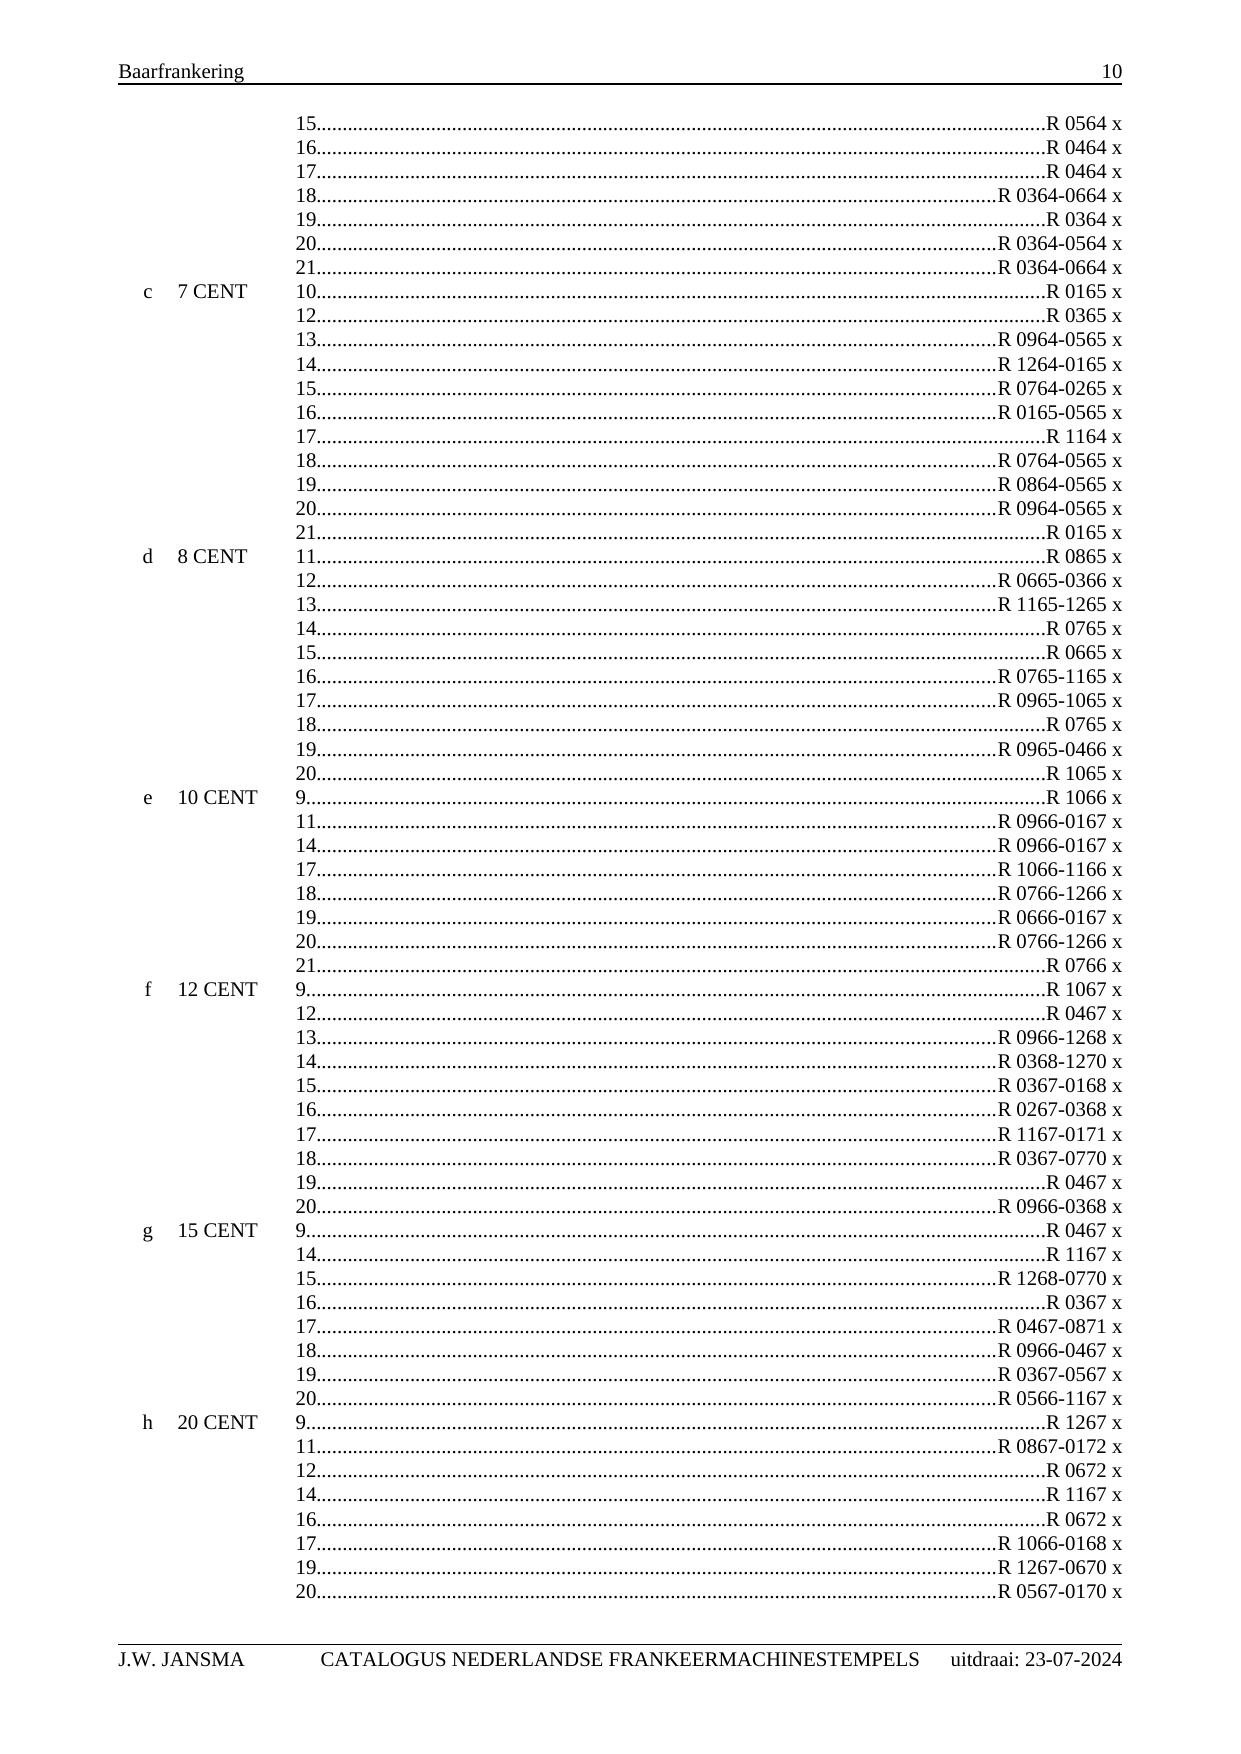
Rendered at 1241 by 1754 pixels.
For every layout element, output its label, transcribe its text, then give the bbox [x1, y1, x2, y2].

text 17 R 1164 x [118, 424, 1122, 448]
text 18 R 0364-0664 x [118, 183, 1122, 207]
text d 8 CENT 11 R 0865 x [118, 544, 1122, 568]
text 14 R 0765 x [118, 616, 1122, 640]
text 12 R 0467 x [118, 1001, 1122, 1025]
text 15 R 0367-0168 x [118, 1073, 1122, 1097]
text 17 R 0965-1065 x [118, 688, 1122, 712]
text 15 R 0665 x [118, 640, 1122, 664]
text 15 R 0764-0265 x [118, 376, 1122, 399]
text 13 R 1165-1265 x [118, 592, 1122, 616]
text 20 R 0766-1266 x [118, 929, 1122, 953]
text 18 R 0367-0770 x [118, 1146, 1122, 1169]
text 19 R 0367-0567 x [118, 1362, 1122, 1386]
text 17 R 0464 x [118, 159, 1122, 183]
text c 7 CENT 10 R 0165 x [118, 279, 1122, 303]
text 17 R 1167-0171 x [118, 1121, 1122, 1146]
text 16 R 0765-1165 x [118, 664, 1122, 688]
text 13 R 0964-0565 x [118, 327, 1122, 351]
text 14 R 0966-0167 x [118, 833, 1122, 857]
text 17 R 1066-0168 x [118, 1531, 1122, 1554]
text 16 R 0165-0565 x [118, 399, 1122, 424]
text 19 R 0467 x [118, 1169, 1122, 1194]
text 18 R 0764-0565 x [118, 448, 1122, 472]
text 21 R 0766 x [118, 953, 1122, 977]
text 11 R 0867-0172 x [118, 1434, 1122, 1458]
text 12 R 0365 x [118, 303, 1122, 327]
text 21 R 0165 x [118, 520, 1122, 544]
text 20 R 0567-0170 x [118, 1579, 1122, 1603]
text 15 R 1268-0770 x [118, 1266, 1122, 1290]
text 16 R 0367 x [118, 1290, 1122, 1314]
text f 12 CENT 9 R 1067 x [118, 977, 1122, 1001]
text 19 R 0864-0565 x [118, 472, 1122, 496]
text 20 R 0966-0368 x [118, 1194, 1122, 1218]
text 14 R 1264-0165 x [118, 351, 1122, 376]
text e 10 CENT 9 R 1066 x [118, 784, 1122, 809]
text 18 R 0765 x [118, 712, 1122, 736]
text 13 R 0966-1268 x [118, 1025, 1122, 1049]
text 19 R 0965-0466 x [118, 736, 1122, 761]
text 17 R 1066-1166 x [118, 857, 1122, 881]
text 20 R 0964-0565 x [118, 496, 1122, 520]
text 19 R 1267-0670 x [118, 1554, 1122, 1579]
text 16 R 0464 x [118, 135, 1122, 159]
text 16 R 0267-0368 x [118, 1097, 1122, 1121]
text 19 R 0666-0167 x [118, 905, 1122, 929]
text 14 R 1167 x [118, 1482, 1122, 1506]
text 20 R 0566-1167 x [118, 1386, 1122, 1410]
text 12 R 0665-0366 x [118, 568, 1122, 592]
text 20 R 0364-0564 x [118, 231, 1122, 255]
text 11 R 0966-0167 x [118, 809, 1122, 833]
text h 20 CENT 9 R 1267 x [118, 1410, 1122, 1434]
text 18 R 0766-1266 x [118, 881, 1122, 905]
text 16 R 0672 x [118, 1506, 1122, 1531]
text 14 R 0368-1270 x [118, 1049, 1122, 1073]
text 17 R 0467-0871 x [118, 1314, 1122, 1338]
text 21 R 0364-0664 x [118, 255, 1122, 279]
text 14 R 1167 x [118, 1242, 1122, 1266]
text g 15 CENT 9 R 0467 x [118, 1218, 1122, 1242]
text 19 R 0364 x [118, 207, 1122, 231]
text 15 R 0564 x [118, 111, 1122, 135]
text 18 R 0966-0467 x [118, 1338, 1122, 1362]
text 20 R 1065 x [118, 761, 1122, 784]
text 12 R 0672 x [118, 1458, 1122, 1482]
